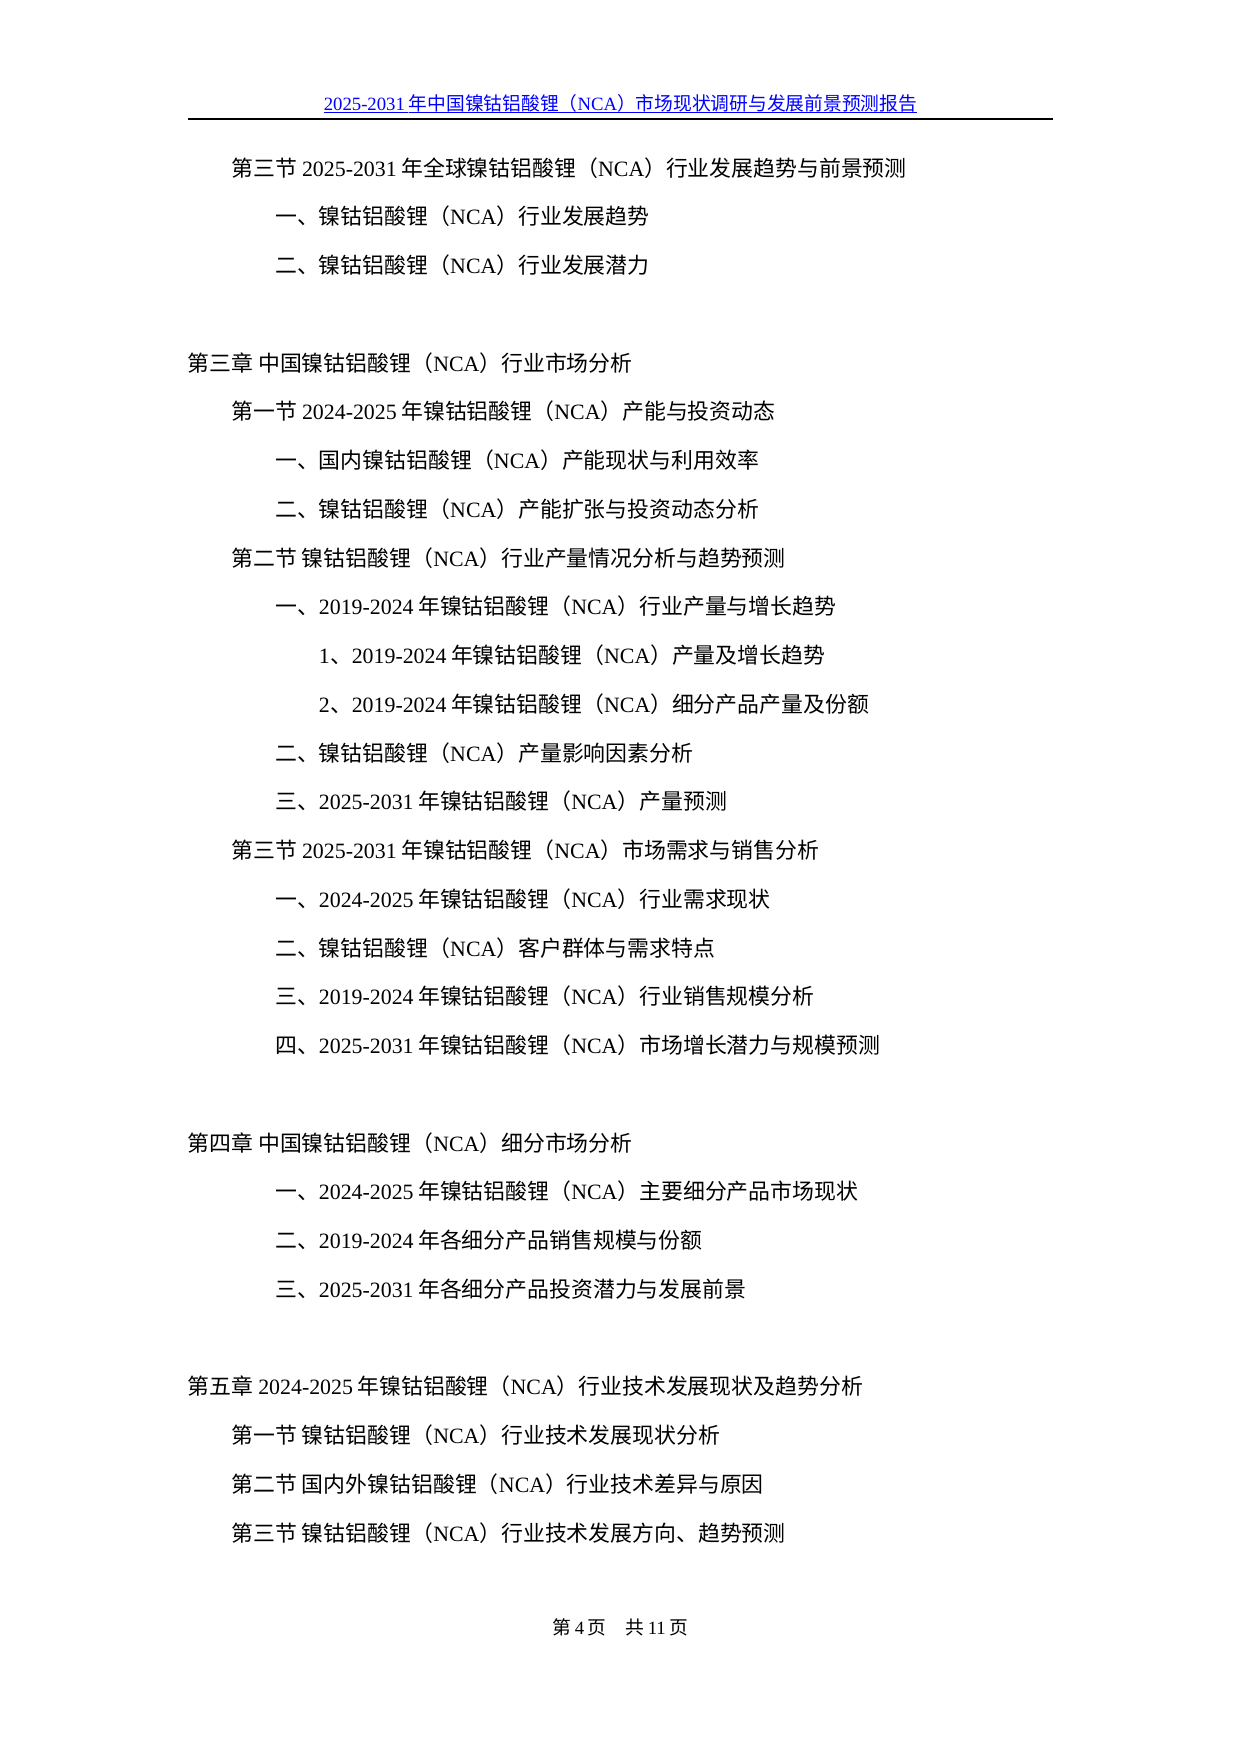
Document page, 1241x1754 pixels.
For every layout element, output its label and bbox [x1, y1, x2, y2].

text [187, 150, 1053, 1548]
